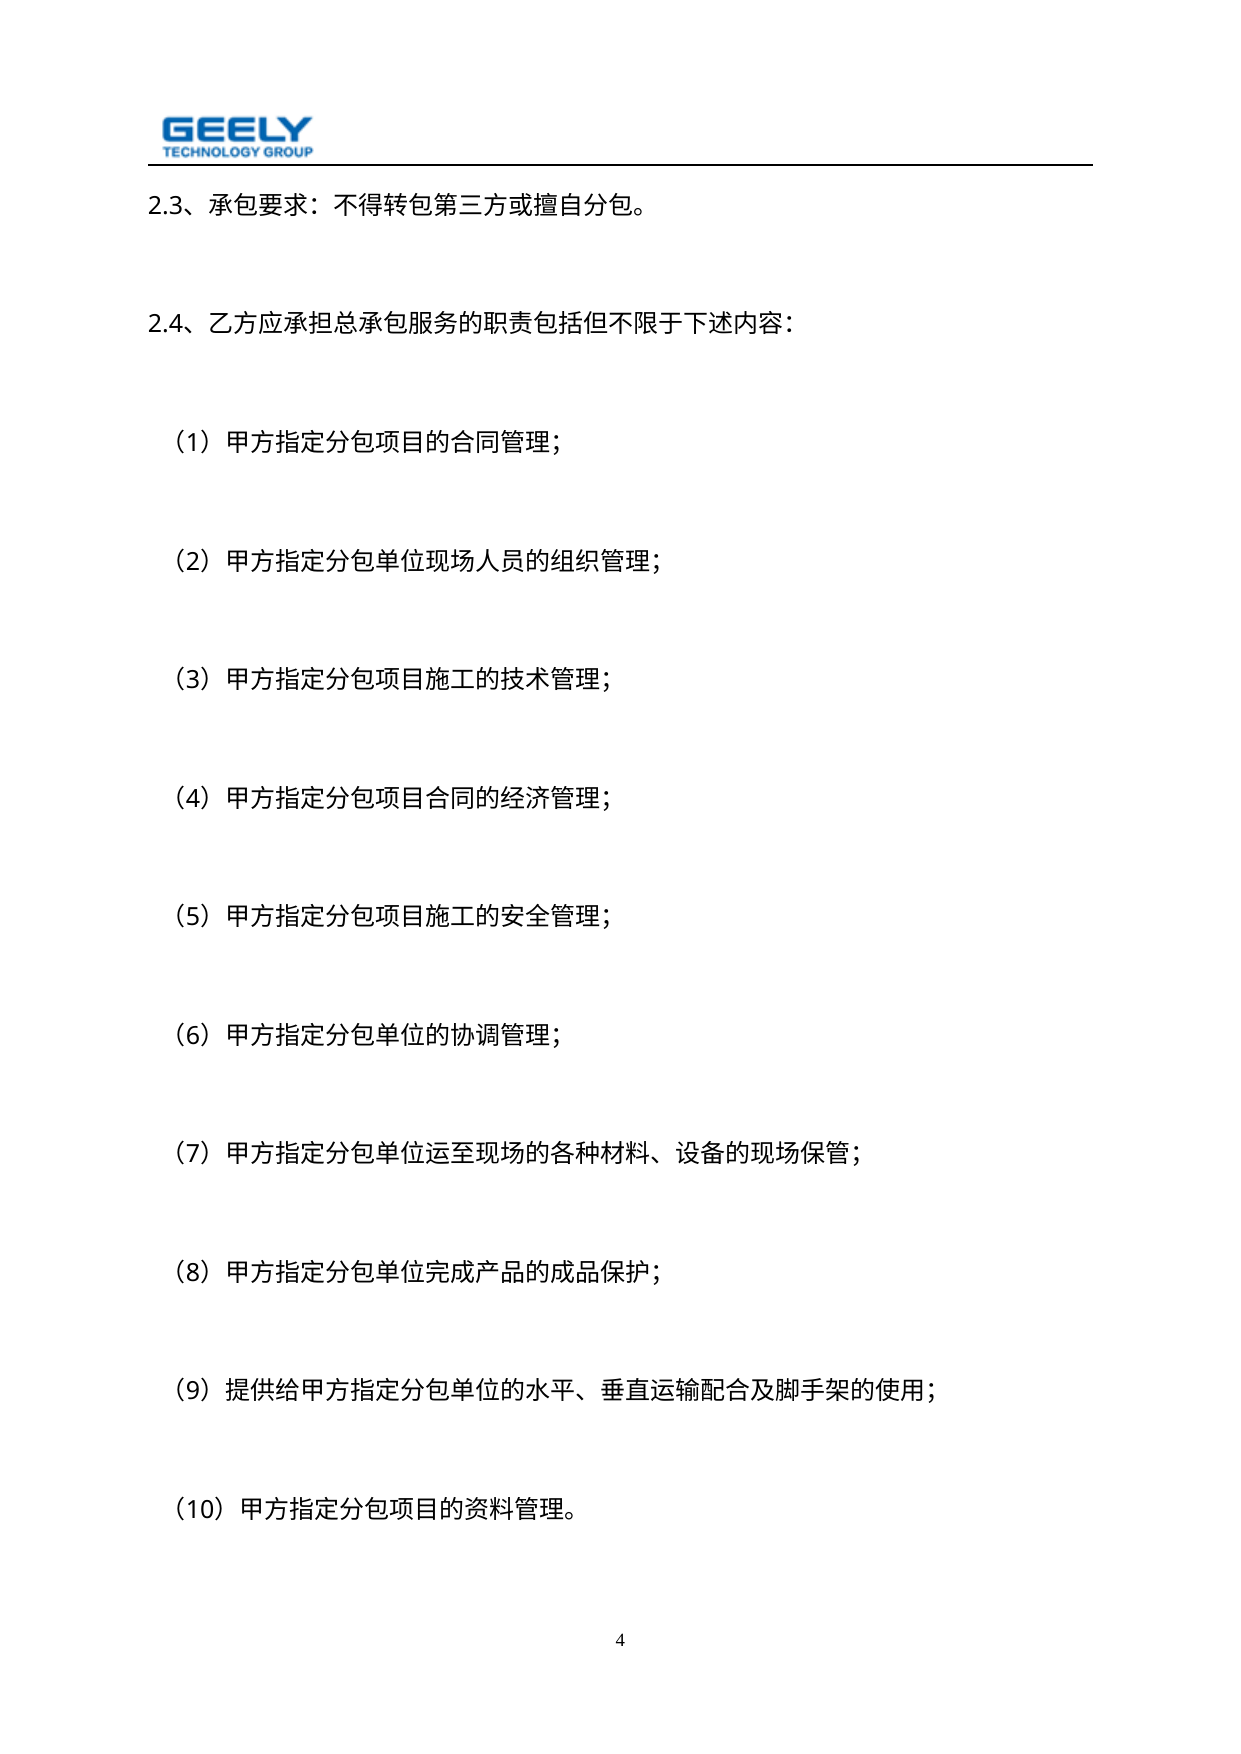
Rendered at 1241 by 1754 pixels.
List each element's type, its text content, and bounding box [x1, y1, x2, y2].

subtitle （6）甲方指定分包单位的协调管理； [148, 1001, 1093, 1066]
subtitle 2.4、乙方应承担总承包服务的职责包括但不限于下述内容： [148, 289, 1093, 354]
subtitle （3）甲方指定分包项目施工的技术管理； [148, 645, 1093, 710]
subtitle （4）甲方指定分包项目合同的经济管理； [148, 764, 1093, 829]
subtitle 2.3、承包要求：不得转包第三方或擅自分包。 [148, 171, 1093, 236]
subtitle （8）甲方指定分包单位完成产品的成品保护； [148, 1238, 1093, 1303]
subtitle （9）提供给甲方指定分包单位的水平、垂直运输配合及脚手架的使用； [148, 1356, 1093, 1421]
subtitle （1）甲方指定分包项目的合同管理； [148, 408, 1093, 473]
subtitle （7）甲方指定分包单位运至现场的各种材料、设备的现场保管； [148, 1119, 1093, 1184]
subtitle （5）甲方指定分包项目施工的安全管理； [148, 882, 1093, 947]
picture [147, 113, 325, 163]
subtitle （2）甲方指定分包单位现场人员的组织管理； [148, 527, 1093, 592]
subtitle （10）甲方指定分包项目的资料管理。 [148, 1475, 1093, 1540]
